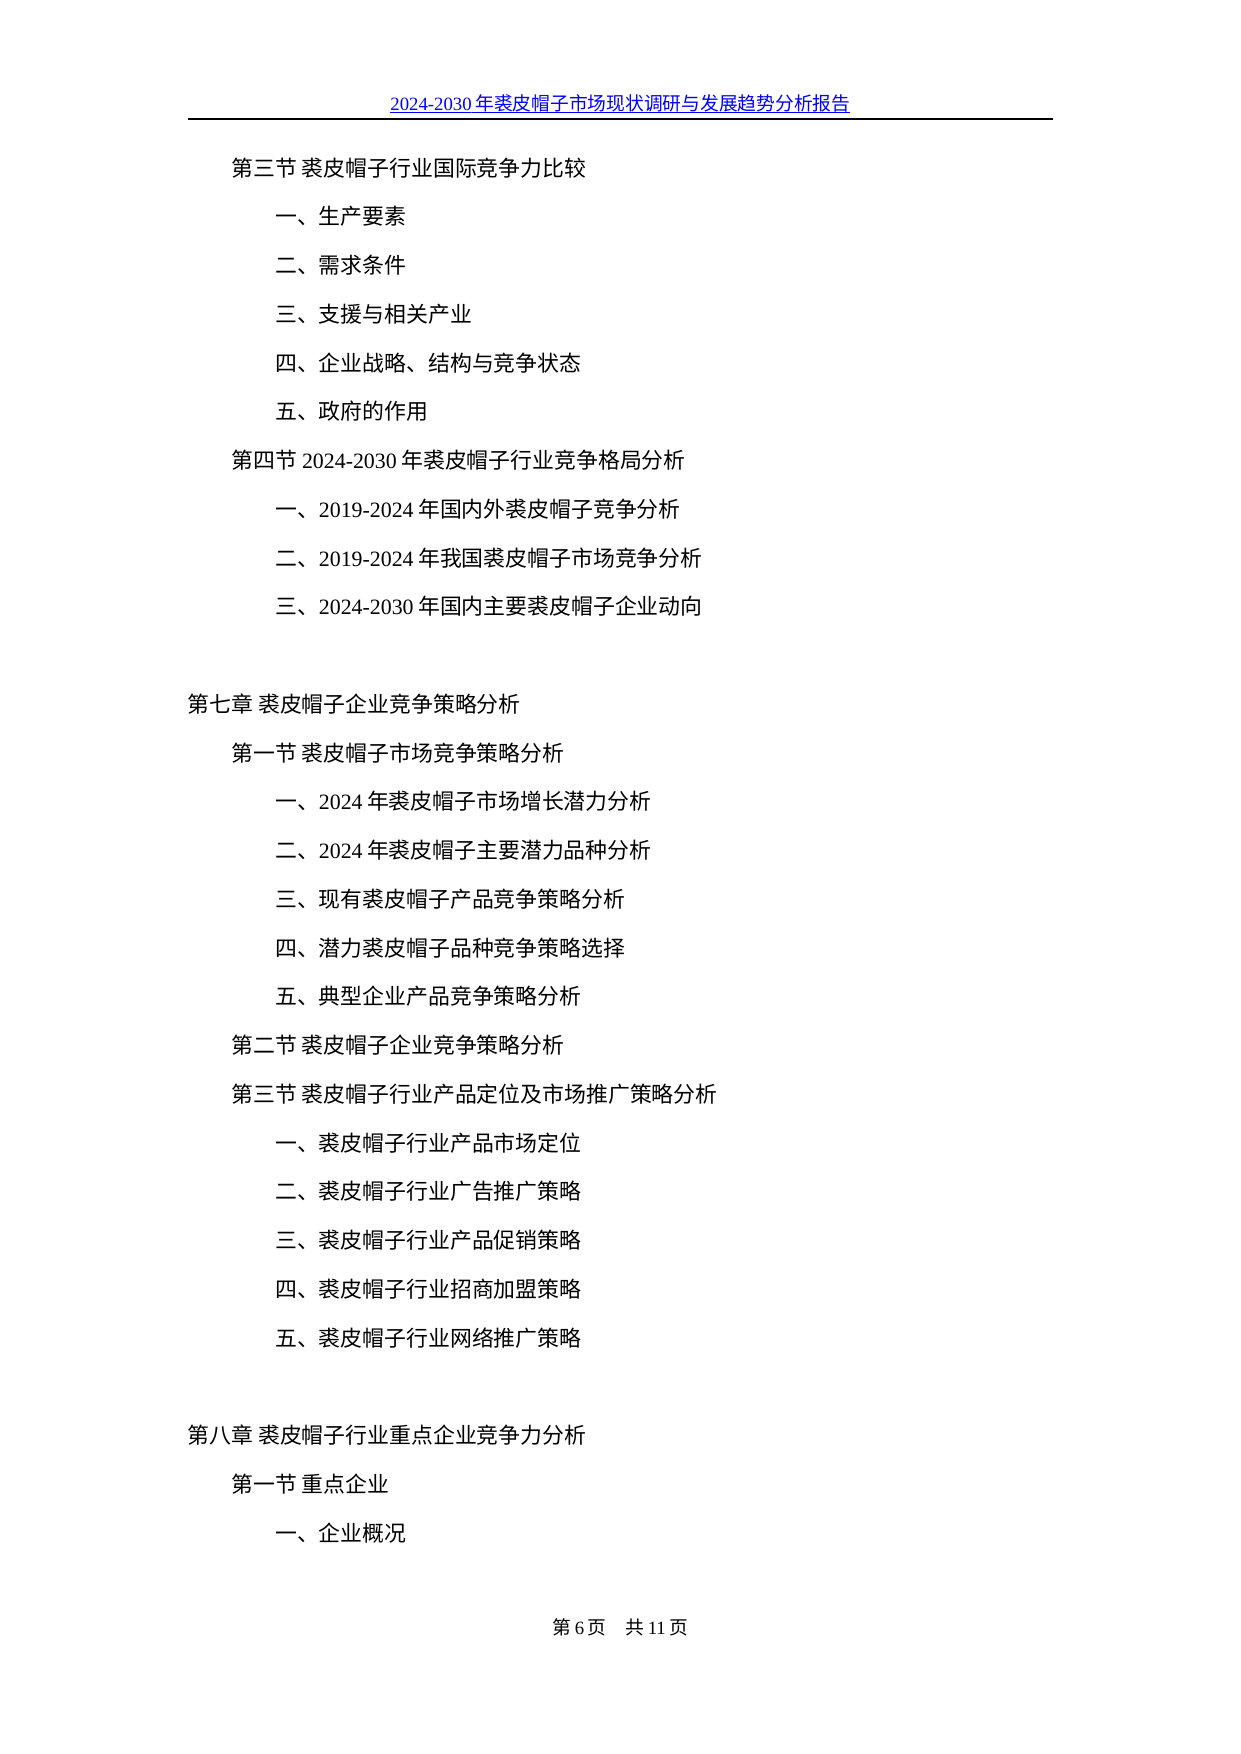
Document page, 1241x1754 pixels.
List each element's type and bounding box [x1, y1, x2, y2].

text [187, 150, 1053, 1548]
